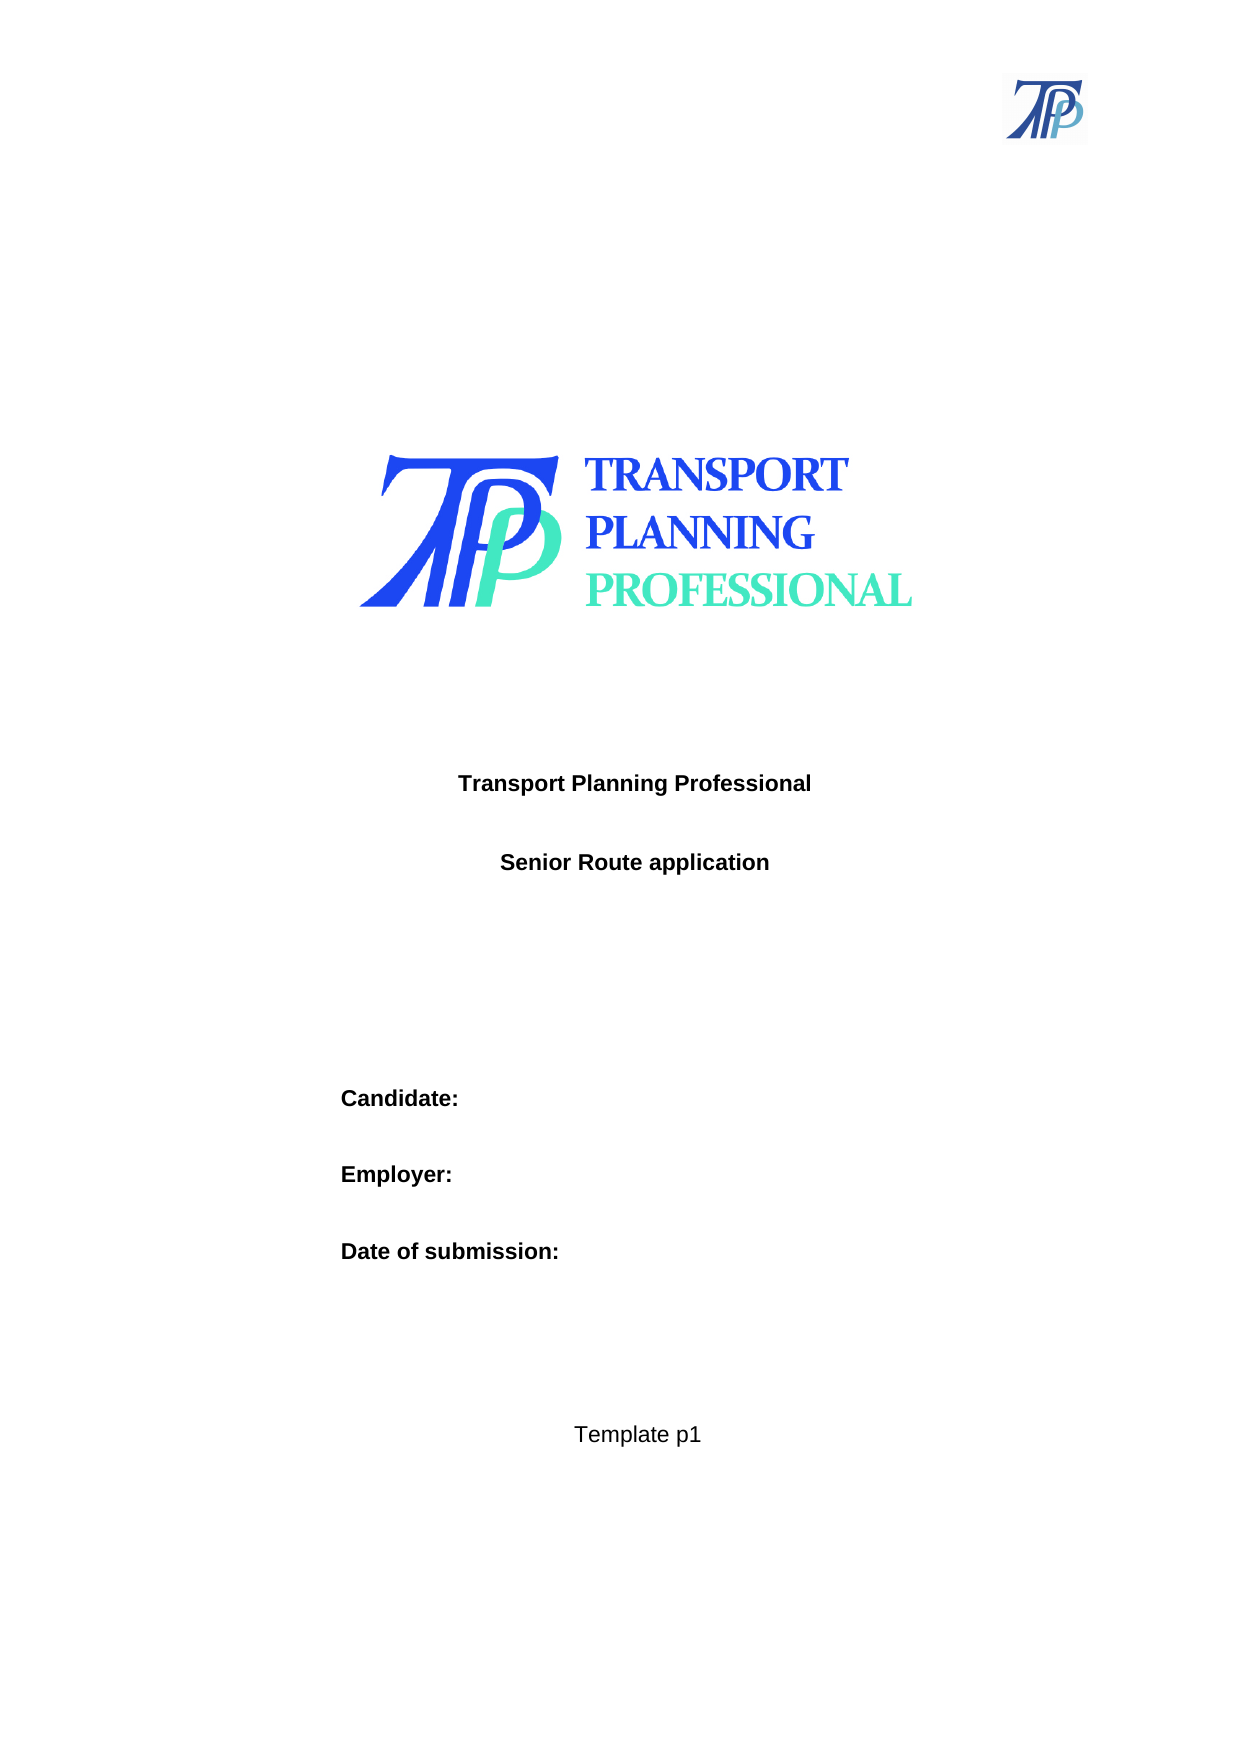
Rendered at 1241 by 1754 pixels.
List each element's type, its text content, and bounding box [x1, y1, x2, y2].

table_cell Employer: [329, 1136, 941, 1213]
text Transport Planning Professional [148, 770, 1122, 796]
text Template p1 [148, 1421, 1122, 1447]
picture [1002, 73, 1088, 145]
table_header Candidate: [329, 1060, 941, 1136]
picture [327, 437, 943, 624]
table_cell Date of submission: [329, 1213, 941, 1289]
text Senior Route application [148, 849, 1122, 875]
